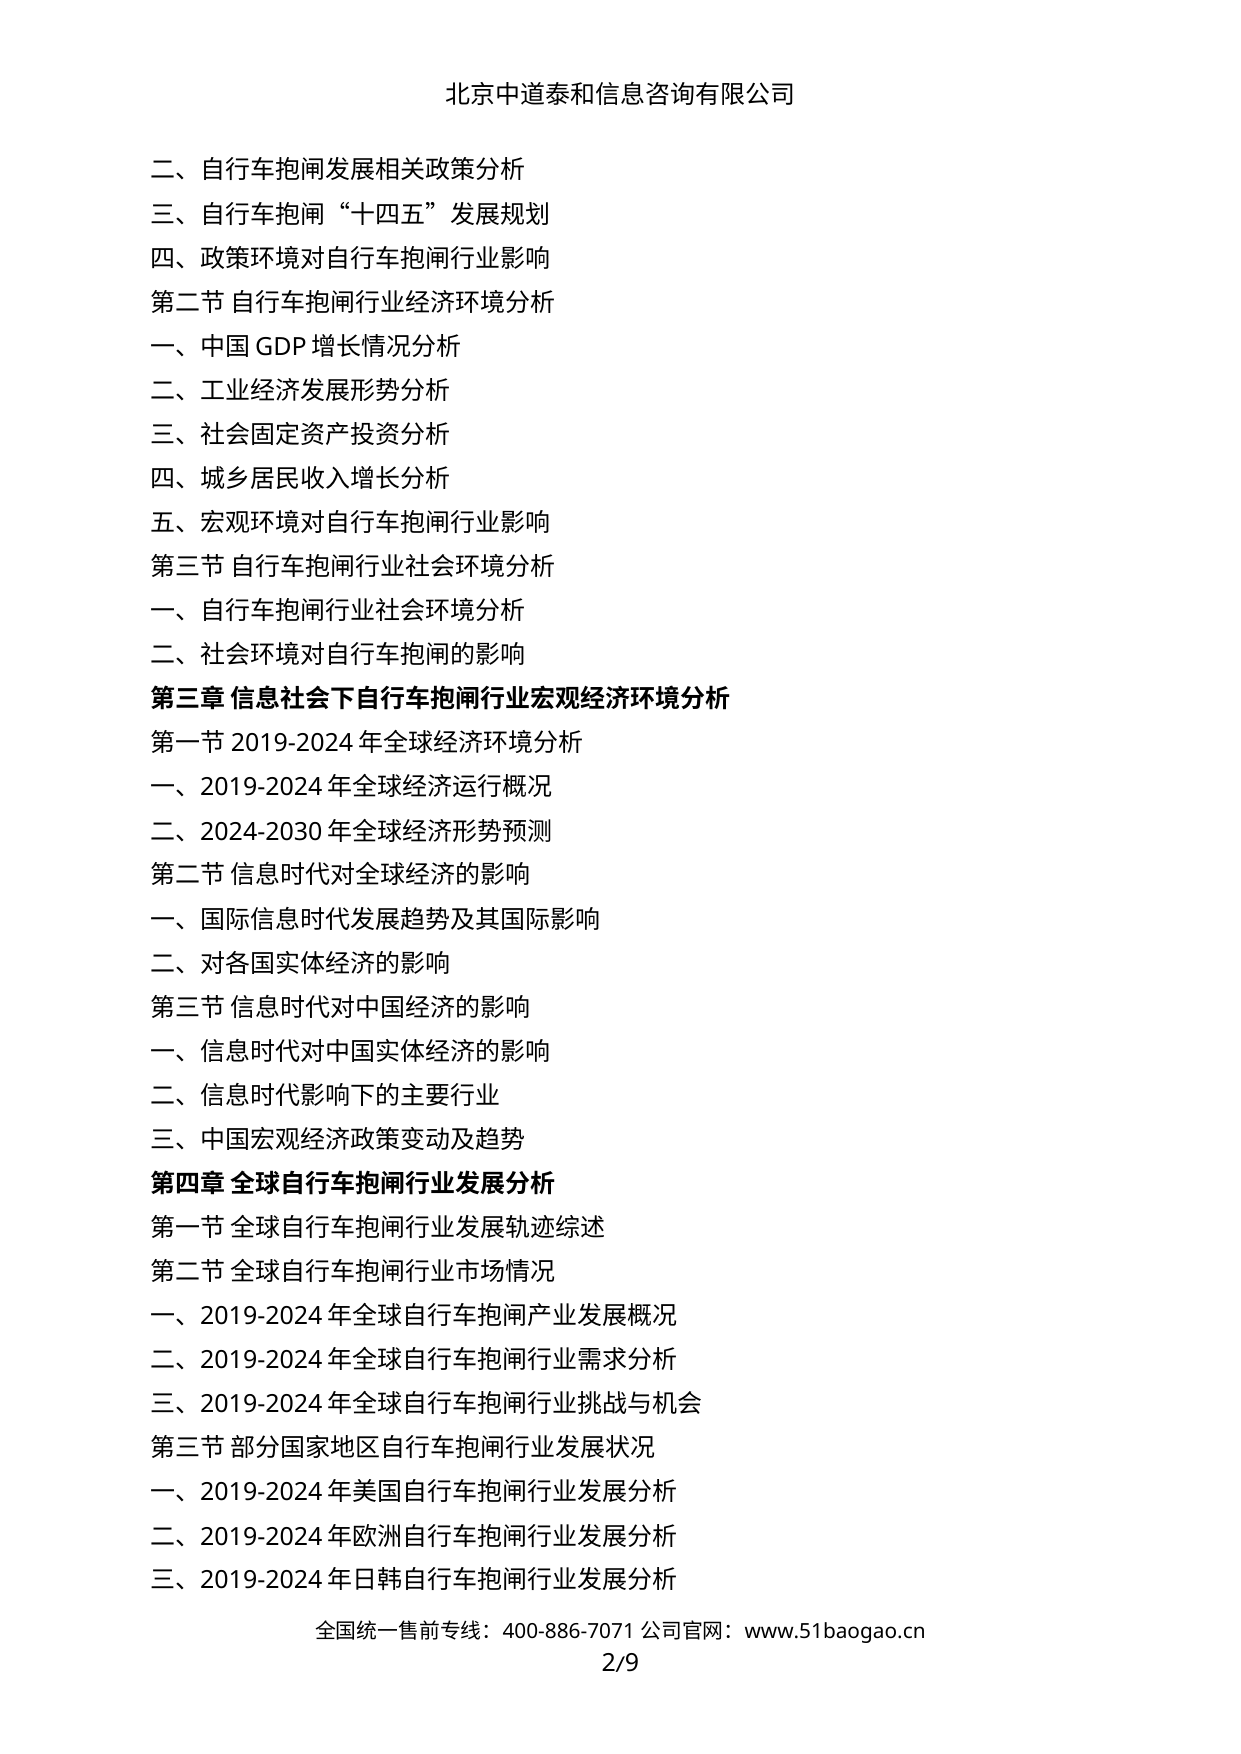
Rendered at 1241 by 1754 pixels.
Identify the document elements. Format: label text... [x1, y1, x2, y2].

text 二、2019-2024年欧洲自行车抱闸行业发展分析 [150, 1516, 1090, 1552]
text 第二节 自行车抱闸行业经济环境分析 [150, 282, 1090, 318]
text 二、2019-2024年全球自行车抱闸行业需求分析 [150, 1340, 1090, 1376]
text 一、2019-2024年全球自行车抱闸产业发展概况 [150, 1296, 1090, 1332]
text 第二节 信息时代对全球经济的影响 [150, 855, 1090, 891]
text 三、中国宏观经济政策变动及趋势 [150, 1119, 1090, 1156]
text 第一节 2019-2024年全球经济环境分析 [150, 723, 1090, 759]
text 五、宏观环境对自行车抱闸行业影响 [150, 502, 1090, 539]
text 一、2019-2024年全球经济运行概况 [150, 767, 1090, 803]
text 四、城乡居民收入增长分析 [150, 458, 1090, 495]
text 二、工业经济发展形势分析 [150, 370, 1090, 407]
text 第四章 全球自行车抱闸行业发展分析 [150, 1163, 1090, 1200]
text 一、2019-2024年美国自行车抱闸行业发展分析 [150, 1472, 1090, 1508]
text 三、2019-2024年日韩自行车抱闸行业发展分析 [150, 1560, 1090, 1596]
text 第一节 全球自行车抱闸行业发展轨迹综述 [150, 1207, 1090, 1244]
text 第二节 全球自行车抱闸行业市场情况 [150, 1252, 1090, 1288]
text 一、信息时代对中国实体经济的影响 [150, 1031, 1090, 1067]
text 第三章 信息社会下自行车抱闸行业宏观经济环境分析 [150, 679, 1090, 715]
text 一、国际信息时代发展趋势及其国际影响 [150, 899, 1090, 935]
text 三、社会固定资产投资分析 [150, 414, 1090, 451]
text 二、2024-2030年全球经济形势预测 [150, 811, 1090, 847]
text 第三节 部分国家地区自行车抱闸行业发展状况 [150, 1428, 1090, 1464]
text 二、自行车抱闸发展相关政策分析 [150, 150, 1090, 186]
text 三、2019-2024年全球自行车抱闸行业挑战与机会 [150, 1384, 1090, 1420]
text 二、信息时代影响下的主要行业 [150, 1075, 1090, 1112]
text 第三节 自行车抱闸行业社会环境分析 [150, 547, 1090, 583]
text 第三节 信息时代对中国经济的影响 [150, 987, 1090, 1023]
text 四、政策环境对自行车抱闸行业影响 [150, 238, 1090, 274]
text 一、中国GDP增长情况分析 [150, 326, 1090, 362]
text 一、自行车抱闸行业社会环境分析 [150, 591, 1090, 627]
text 三、自行车抱闸“十四五”发展规划 [150, 194, 1090, 230]
text 二、对各国实体经济的影响 [150, 943, 1090, 979]
text 二、社会环境对自行车抱闸的影响 [150, 635, 1090, 671]
